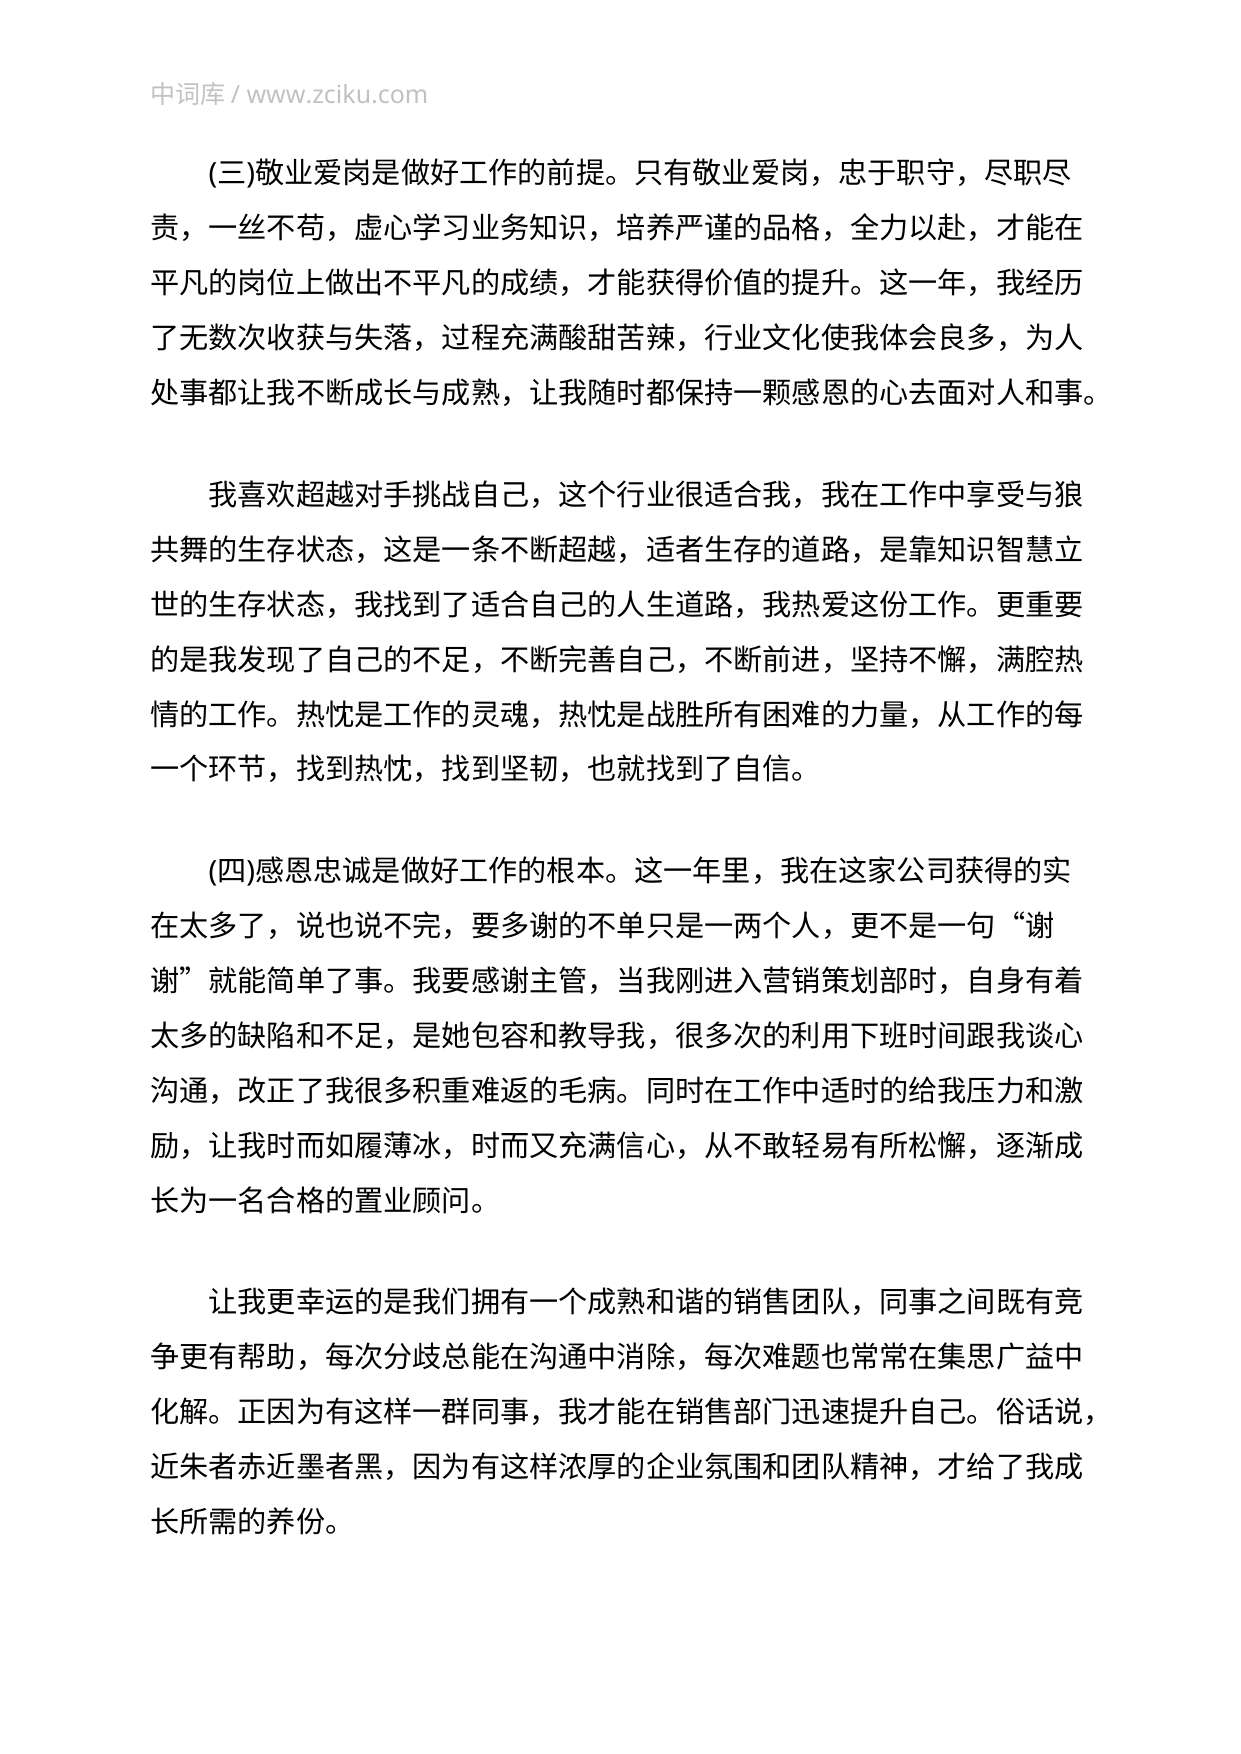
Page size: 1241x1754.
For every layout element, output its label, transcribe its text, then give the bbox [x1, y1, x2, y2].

text (四)感恩忠诚是做好工作的根本。这一年里，我在这家公司获得的实在太多了，说也说不完，要多谢的不单只是一两个人，更不是一句“谢谢”就能简单了事。我要感谢主管，当我刚进入营销策划部时，自身有着太多的缺陷和不足，是她包容和教导我，很多次的利用下班时间跟我谈心沟通，改正了我很多积重难返的毛病。同时在工作中适时的给我压力和激励，让我时而如履薄冰，时而又充满信心，从不敢轻易有所松懈，逐渐成长为一名合格的置业顾问。 [150, 848, 1090, 1219]
text (三)敬业爱岗是做好工作的前提。只有敬业爱岗，忠于职守，尽职尽责，一丝不苟，虚心学习业务知识，培养严谨的品格，全力以赴，才能在平凡的岗位上做出不平凡的成绩，才能获得价值的提升。这一年，我经历了无数次收获与失落，过程充满酸甜苦辣，行业文化使我体会良多，为人处事都让我不断成长与成熟，让我随时都保持一颗感恩的心去面对人和事。 [150, 150, 1090, 412]
text 让我更幸运的是我们拥有一个成熟和谐的销售团队，同事之间既有竞争更有帮助，每次分歧总能在沟通中消除，每次难题也常常在集思广益中化解。正因为有这样一群同事，我才能在销售部门迅速提升自己。俗话说，近朱者赤近墨者黑，因为有这样浓厚的企业氛围和团队精神，才给了我成长所需的养份。 [150, 1279, 1090, 1541]
text 我喜欢超越对手挑战自己，这个行业很适合我，我在工作中享受与狼共舞的生存状态，这是一条不断超越，适者生存的道路，是靠知识智慧立世的生存状态，我找到了适合自己的人生道路，我热爱这份工作。更重要的是我发现了自己的不足，不断完善自己，不断前进，坚持不懈，满腔热情的工作。热忱是工作的灵魂，热忱是战胜所有困难的力量，从工作的每一个环节，找到热忱，找到坚韧，也就找到了自信。 [150, 471, 1090, 788]
